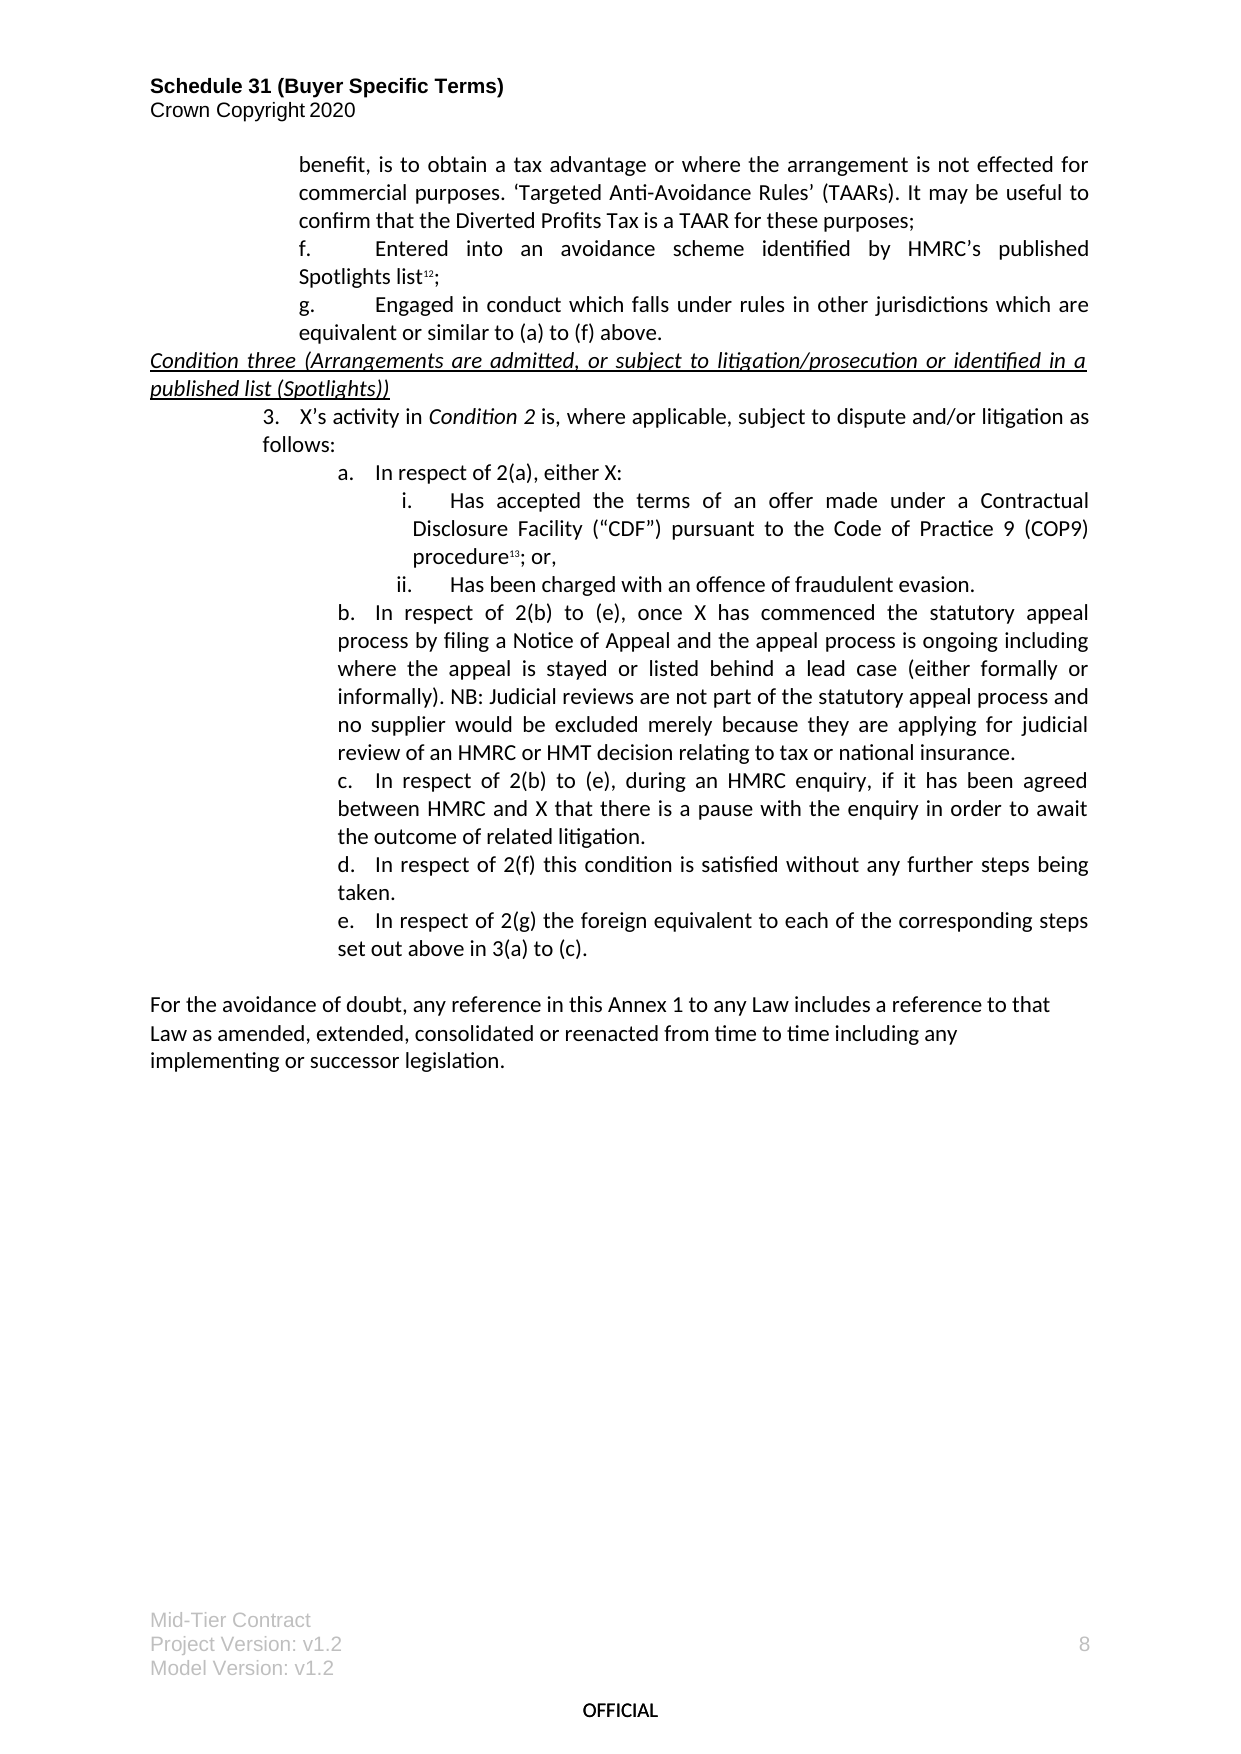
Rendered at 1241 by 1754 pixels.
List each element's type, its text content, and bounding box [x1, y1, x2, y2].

list X’s activity in Condition 2 is, where applicable, subject to dispute and/or litigation as follows: [262, 402, 1090, 458]
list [298, 150, 1090, 234]
list In respect of 2(b) to (e), once X has commenced the statutory appeal process by filing a Notice of Appeal and the appeal process is ongoing including where the appeal is stayed or listed behind a lead case (either formally or informally). NB: Judicial reviews are not part of the statutory appeal process and no supplier would be excluded merely because they are applying for judicial review of an HMRC or HMT decision relating to tax or national insurance. [337, 598, 1090, 766]
text For the avoidance of doubt, any reference in this Annex 1 to any Law includes a reference to that Law as amended, extended, consolidated or reenacted from time to time including any implementing or successor legislation. [150, 991, 1090, 1075]
list In respect of 2(b) to (e), during an HMRC enquiry, if it has been agreed between HMRC and X that there is a pause with the enquiry in order to await the outcome of related litigation. [337, 766, 1090, 851]
list Entered into an avoidance scheme identified by HMRC’s published Spotlights list12; [298, 234, 1090, 290]
list In respect of 2(f) this condition is satisfied without any further steps being taken. [337, 851, 1090, 907]
list Has been charged with an offence of fraudulent evasion. [412, 570, 1090, 598]
list In respect of 2(a), either X: [337, 458, 1090, 486]
list Has accepted the terms of an offer made under a Contractual Disclosure Facility (“CDF”) pursuant to the Code of Practice 9 (COP9) procedure13; or, [412, 486, 1090, 570]
list Engaged in conduct which falls under rules in other jurisdictions which are equivalent or similar to (a) to (f) above. [298, 290, 1090, 346]
list In respect of 2(g) the foreign equivalent to each of the corresponding steps set out above in 3(a) to (c). [337, 907, 1090, 963]
text Condition three (Arrangements are admitted, or subject to litigation/prosecution or identified in a published list (Spotlights)) [150, 346, 1090, 402]
